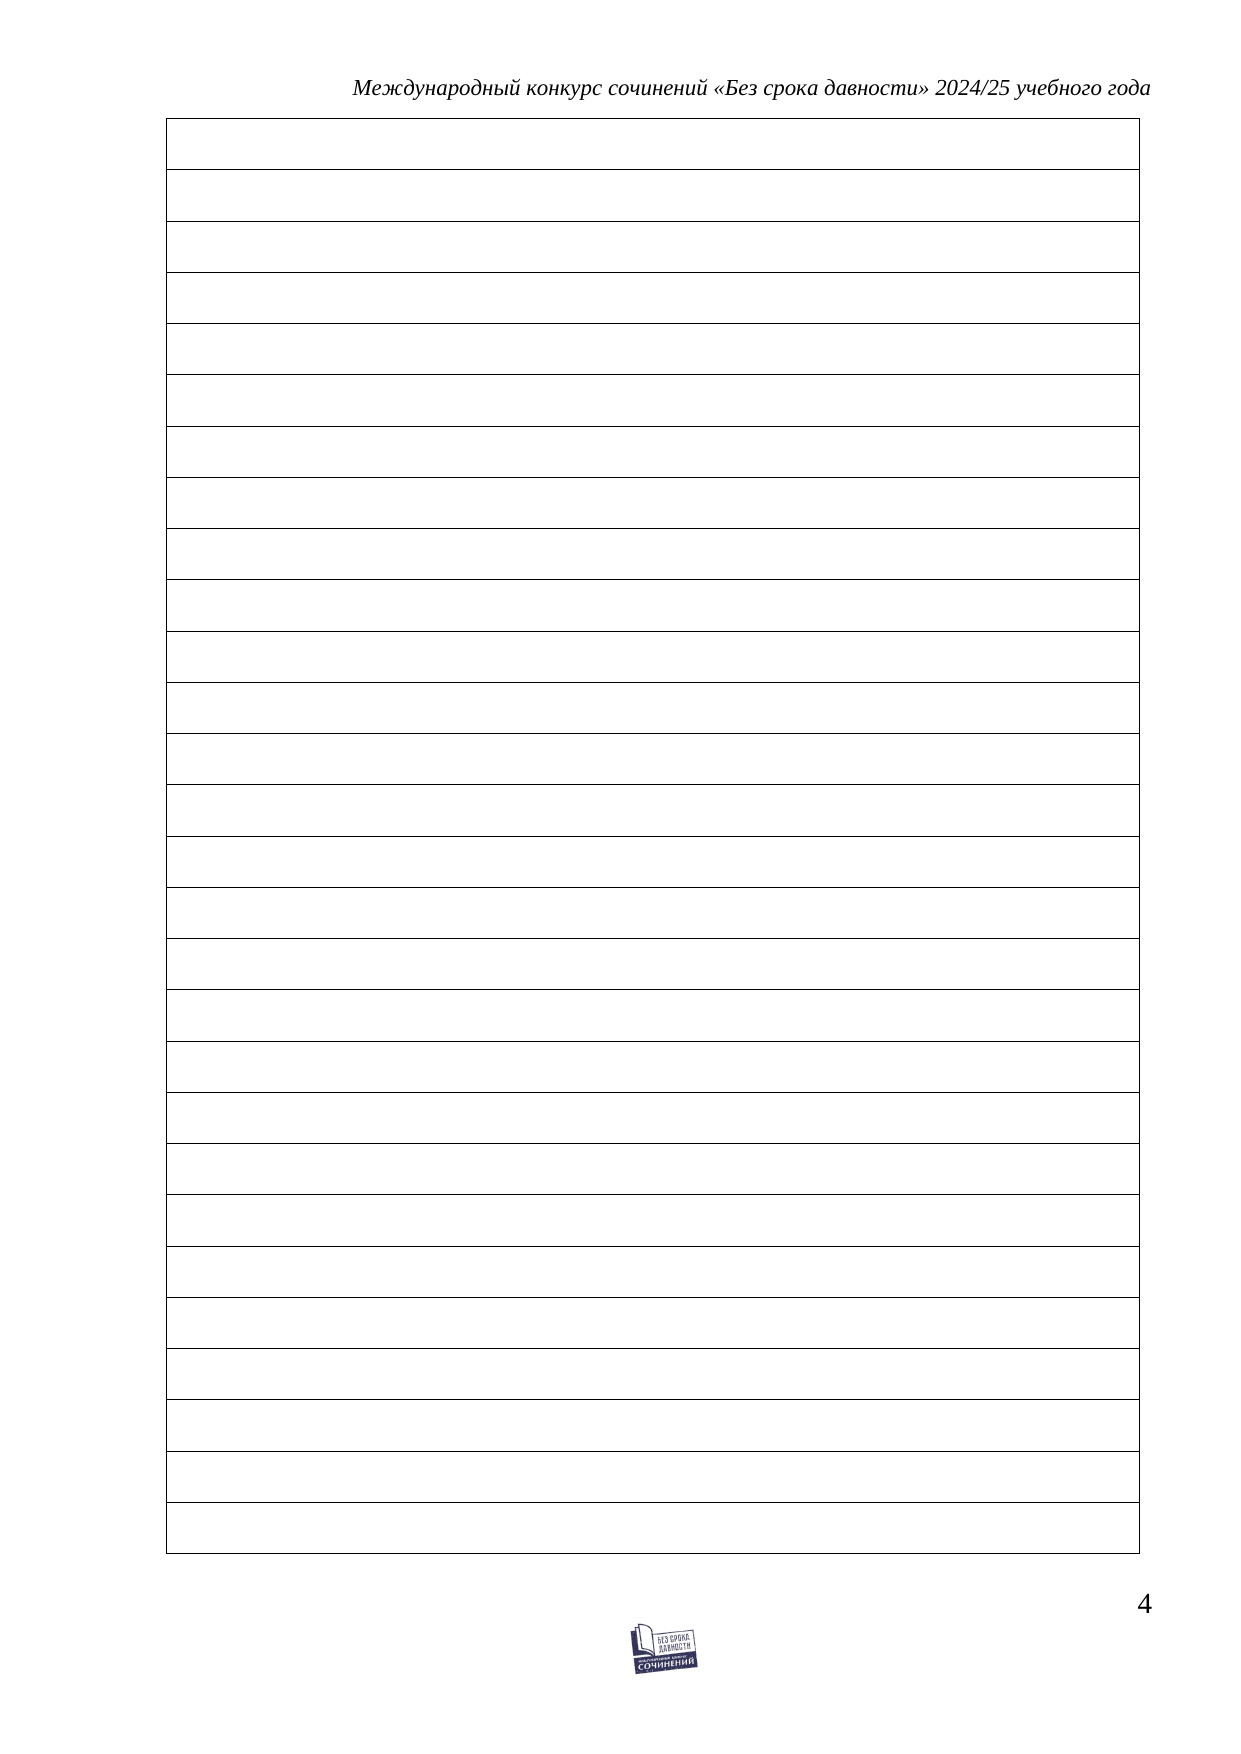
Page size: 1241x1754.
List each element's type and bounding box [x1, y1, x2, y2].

table_cell [167, 1400, 1139, 1451]
table_cell [167, 375, 1139, 426]
table_cell [167, 785, 1139, 836]
table_cell [167, 734, 1139, 784]
table_cell [167, 1349, 1139, 1399]
picture [616, 1619, 712, 1681]
table_cell [167, 837, 1139, 887]
table_cell [167, 888, 1139, 938]
table_cell [167, 324, 1139, 374]
table_cell [167, 1195, 1139, 1246]
table_cell [167, 1247, 1139, 1297]
table_cell [167, 1144, 1139, 1194]
table_cell [167, 222, 1139, 272]
table_cell [167, 1452, 1139, 1502]
table_cell [167, 529, 1139, 579]
table_cell [167, 683, 1139, 733]
table_cell [167, 580, 1139, 631]
table_cell [167, 427, 1139, 477]
table_cell [167, 1503, 1139, 1553]
table_cell [167, 632, 1139, 682]
table_cell [167, 1042, 1139, 1092]
table_cell [167, 170, 1139, 221]
table_cell [167, 1298, 1139, 1348]
table_cell [167, 939, 1139, 989]
table_cell [167, 1093, 1139, 1143]
table_cell [167, 990, 1139, 1041]
table_cell [167, 119, 1139, 169]
table_cell [167, 478, 1139, 528]
table_cell [167, 273, 1139, 323]
